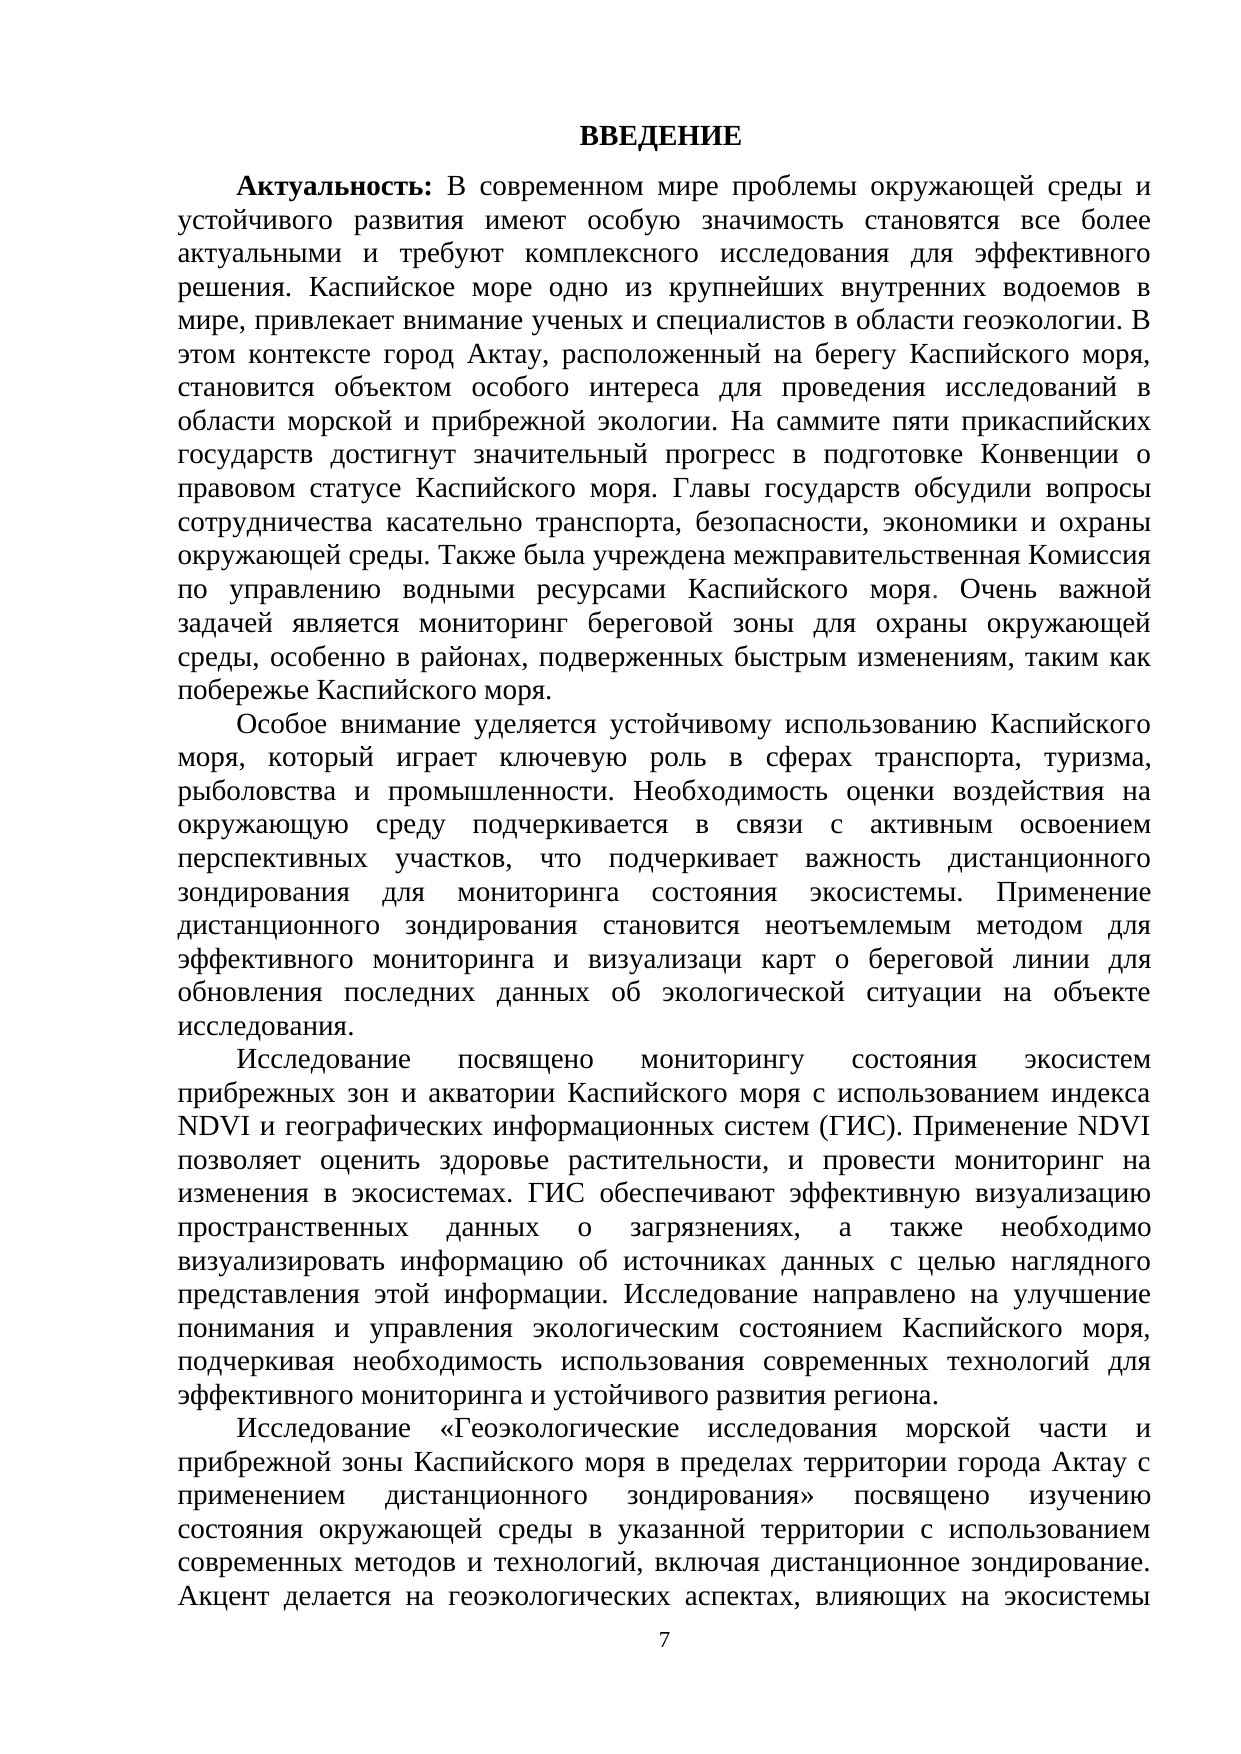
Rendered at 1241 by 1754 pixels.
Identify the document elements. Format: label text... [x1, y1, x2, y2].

text Особое внимание уделяется устойчивому использованию Каспийского моря, который играет ключевую роль в сферах транспорта, туризма, рыболовства и промышленности. Необходимость оценки воздействия на окружающую среду подчеркивается в связи с активным освоением перспективных участков, что подчеркивает важность дистанционного зондирования для мониторинга состояния экосистемы. Применение дистанционного зондирования становится неотъемлемым методом для эффективного мониторинга и визуализаци карт о береговой линии для обновления последних данных об экологической ситуации на объекте исследования. [177, 706, 1152, 1041]
text Актуальность: В современном мире проблемы окружающей среды и устойчивого развития имеют особую значимость становятся все более актуальными и требуют комплексного исследования для эффективного решения. Каспийское море одно из крупнейших внутренних водоемов в мире, привлекает внимание ученых и специалистов в области геоэкологии. В этом контексте город Актау, расположенный на берегу Каспийского моря, становится объектом особого интереса для проведения исследований в области морской и прибрежной экологии. На саммите пяти прикаспийских государств достигнут значительный прогресс в подготовке Конвенции о правовом статусе Каспийского моря. Главы государств обсудили вопросы сотрудничества касательно транспорта, безопасности, экономики и охраны окружающей среды. Также была учреждена межправительственная Комиссия по управлению водными ресурсами Каспийского моря. Очень важной задачей является мониторинг береговой зоны для охраны окружающей среды, особенно в районах, подверженных быстрым изменениям, таким как побережье Каспийского моря. [177, 168, 1152, 706]
text Исследование посвящено мониторингу состояния экосистем прибрежных зон и акватории Каспийского моря с использованием индекса NDVI и географических информационных систем (ГИС). Применение NDVI позволяет оценить здоровье растительности, и провести мониторинг на изменения в экосистемах. ГИС обеспечивают эффективную визуализацию пространственных данных о загрязнениях, а также необходимо визуализировать информацию об источниках данных с целью наглядного представления этой информации. Исследование направлено на улучшение понимания и управления экологическим состоянием Каспийского моря, подчеркивая необходимость использования современных технологий для эффективного мониторинга и устойчивого развития региона. [177, 1041, 1152, 1410]
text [177, 1410, 1152, 1612]
text ВВЕДЕНИЕ [177, 118, 1152, 152]
